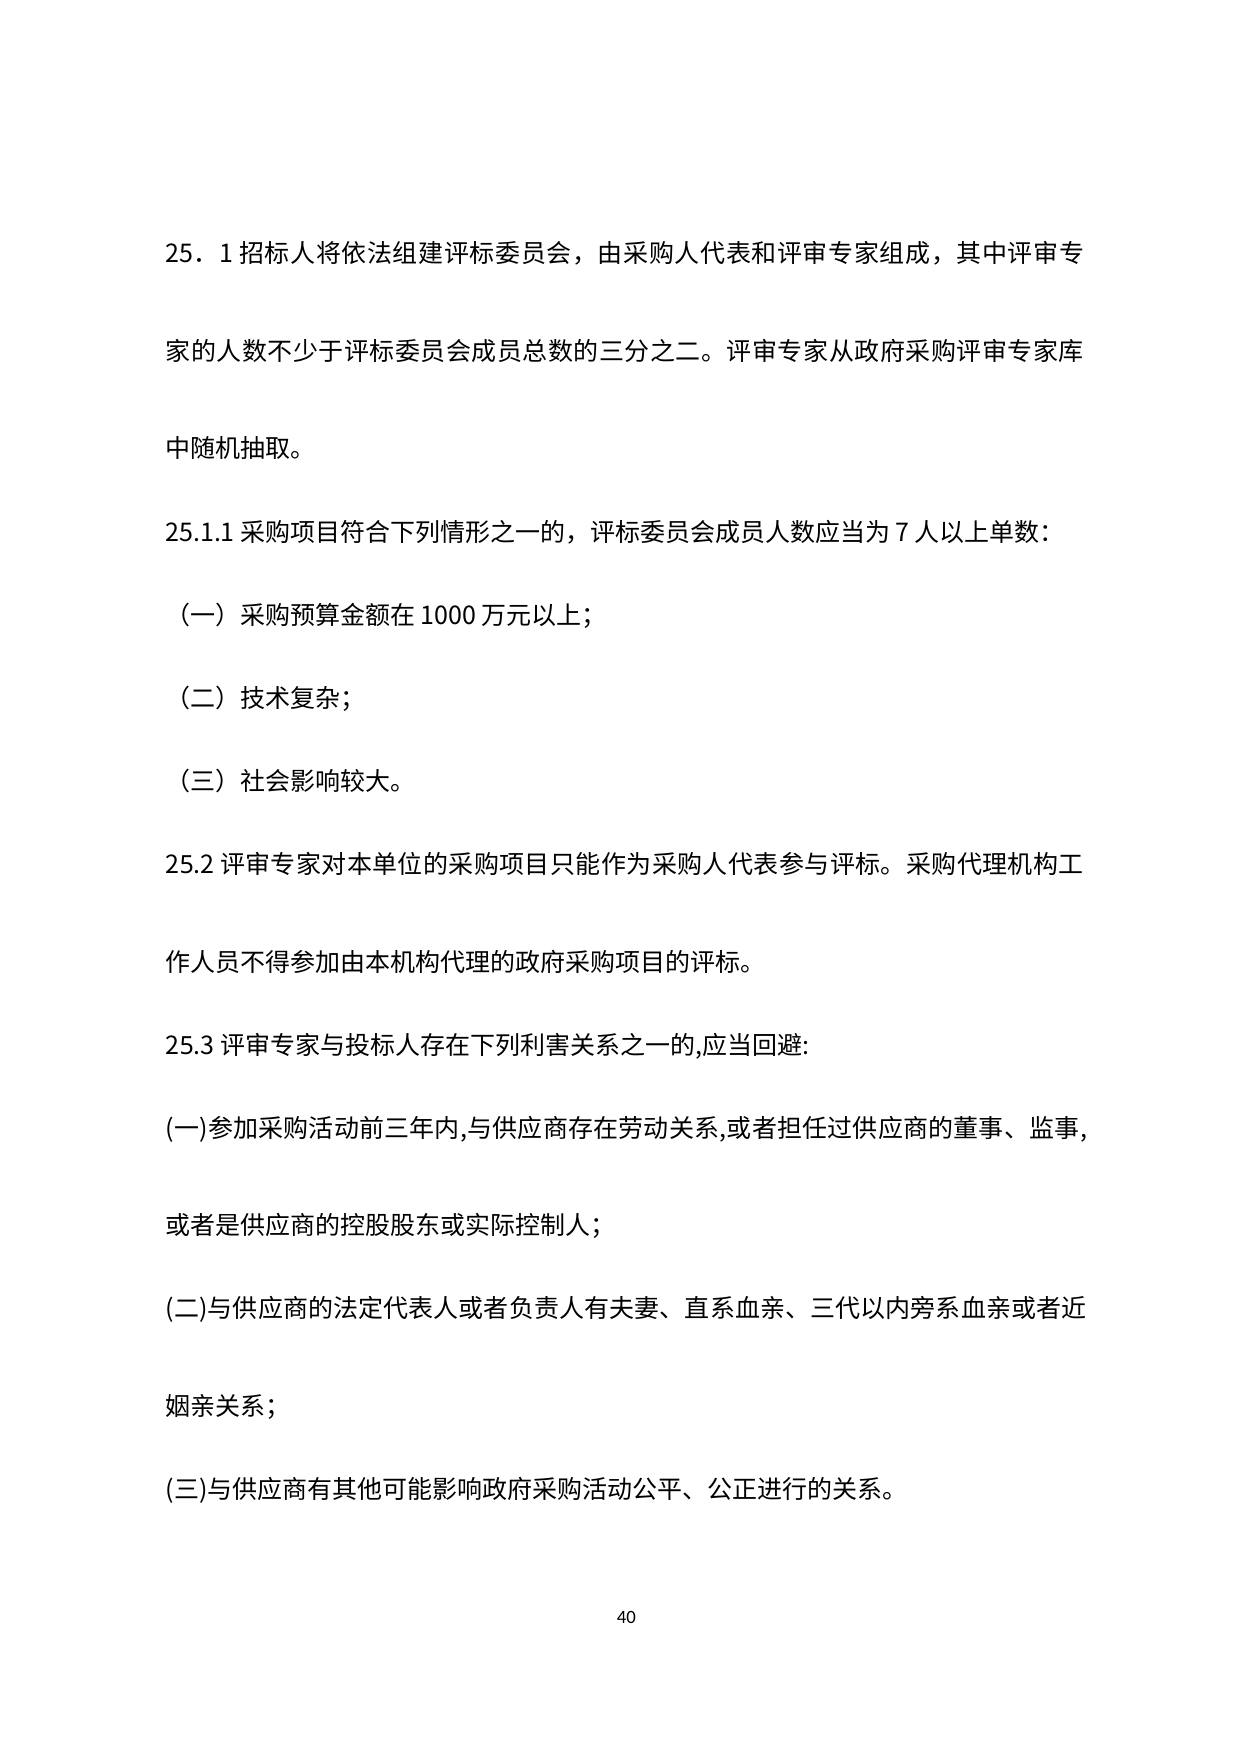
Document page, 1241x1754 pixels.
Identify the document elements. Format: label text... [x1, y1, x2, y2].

text 25.2评审专家对本单位的采购项目只能作为采购人代表参与评标。采购代理机构工作人员不得参加由本机构代理的政府采购项目的评标。 [165, 830, 1087, 993]
text 25.1.1 采购项目符合下列情形之一的，评标委员会成员人数应当为7人以上单数： [165, 498, 1087, 563]
text (一)参加采购活动前三年内,与供应商存在劳动关系,或者担任过供应商的董事、监事,或者是供应商的控股股东或实际控制人； [165, 1094, 1087, 1256]
text 25．1招标人将依法组建评标委员会，由采购人代表和评审专家组成，其中评审专家的人数不少于评标委员会成员总数的三分之二。评审专家从政府采购评审专家库中随机抽取。 [165, 219, 1087, 479]
text (二)与供应商的法定代表人或者负责人有夫妻、直系血亲、三代以内旁系血亲或者近姻亲关系； [165, 1274, 1087, 1437]
text （二）技术复杂； [165, 664, 1087, 729]
text 25.3 评审专家与投标人存在下列利害关系之一的,应当回避: [165, 1011, 1087, 1076]
text （三）社会影响较大。 [165, 747, 1087, 812]
text (三)与供应商有其他可能影响政府采购活动公平、公正进行的关系。 [165, 1455, 1087, 1520]
text （一）采购预算金额在1000万元以上； [165, 581, 1087, 646]
